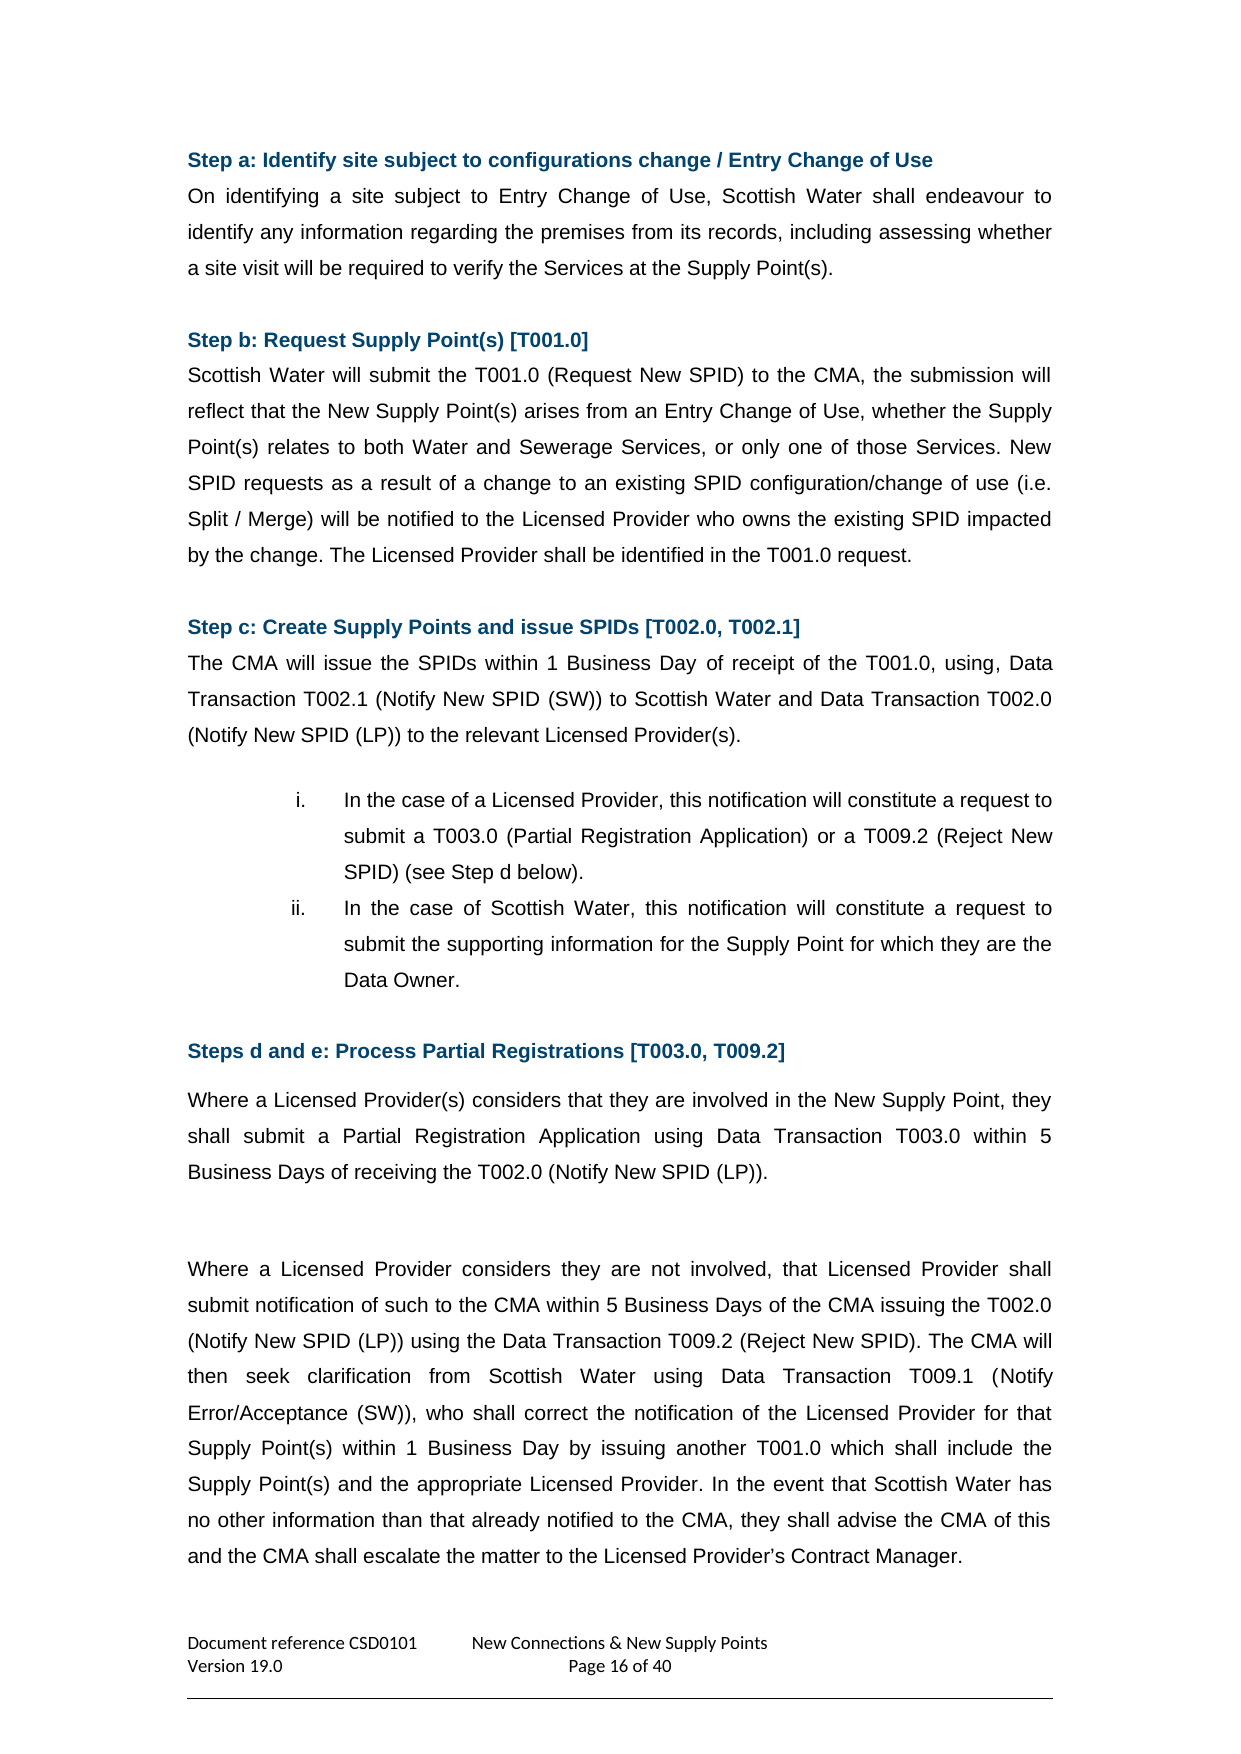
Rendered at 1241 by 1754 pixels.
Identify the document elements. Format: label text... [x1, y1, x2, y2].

text Scottish Water will submit the T001.0 (Request New SPID) to the CMA, the submission will reflect that the New Supply Point(s) arises from an Entry Change of Use, whether the Supply Point(s) relates to both Water and Sewerage Services, or only one of those Services. New SPID requests as a result of a change to an existing SPID configuration/change of use (i.e. Split / Merge) will be notified to the Licensed Provider who owns the existing SPID impacted by the change. The Licensed Provider shall be identified in the T001.0 request. [187, 363, 1053, 567]
text The CMA will issue the SPIDs within 1 Business Day of receipt of the T001.0, using, Data Transaction T002.1 (Notify New SPID (SW)) to Scottish Water and Data Transaction T002.0 (Notify New SPID (LP)) to the relevant Licensed Provider(s). [187, 651, 1053, 747]
subtitle Steps d and e: Process Partial Registrations [T003.0, T009.2] [187, 1039, 1053, 1063]
list In the case of a Licensed Provider, this notification will constitute a request to submit a T003.0 (Partial Registration Application) or a T009.2 (Reject New SPID) (see Step d below). [306, 788, 1053, 884]
subtitle Step a: Identify site subject to configurations change / Entry Change of Use [187, 148, 1053, 172]
text Where a Licensed Provider considers they are not involved, that Licensed Provider shall submit notification of such to the CMA within 5 Business Days of the CMA issuing the T002.0 (Notify New SPID (LP)) using the Data Transaction T009.2 (Reject New SPID). The CMA will then seek clarification from Scottish Water using Data Transaction T009.1 (Notify Error/Acceptance (SW)), who shall correct the notification of the Licensed Provider for that Supply Point(s) within 1 Business Day by issuing another T001.0 which shall include the Supply Point(s) and the appropriate Licensed Provider. In the event that Scottish Water has no other information than that already notified to the CMA, they shall advise the CMA of this and the CMA shall escalate the matter to the Licensed Provider’s Contract Manager. [187, 1257, 1053, 1568]
text On identifying a site subject to Entry Change of Use, Scottish Water shall endeavour to identify any information regarding the premises from its records, including assessing whether a site visit will be required to verify the Services at the Supply Point(s). [187, 184, 1053, 279]
subtitle Step b: Request Supply Point(s) [T001.0] [187, 327, 1053, 351]
list In the case of Scottish Water, this notification will constitute a request to submit the supporting information for the Supply Point for which they are the Data Owner. [306, 896, 1053, 991]
text Where a Licensed Provider(s) considers that they are involved in the New Supply Point, they shall submit a Partial Registration Application using Data Transaction T003.0 within 5 Business Days of receiving the T002.0 (Notify New SPID (LP)). [187, 1088, 1053, 1184]
subtitle Step c: Create Supply Points and issue SPIDs [T002.0, T002.1] [187, 615, 1053, 639]
